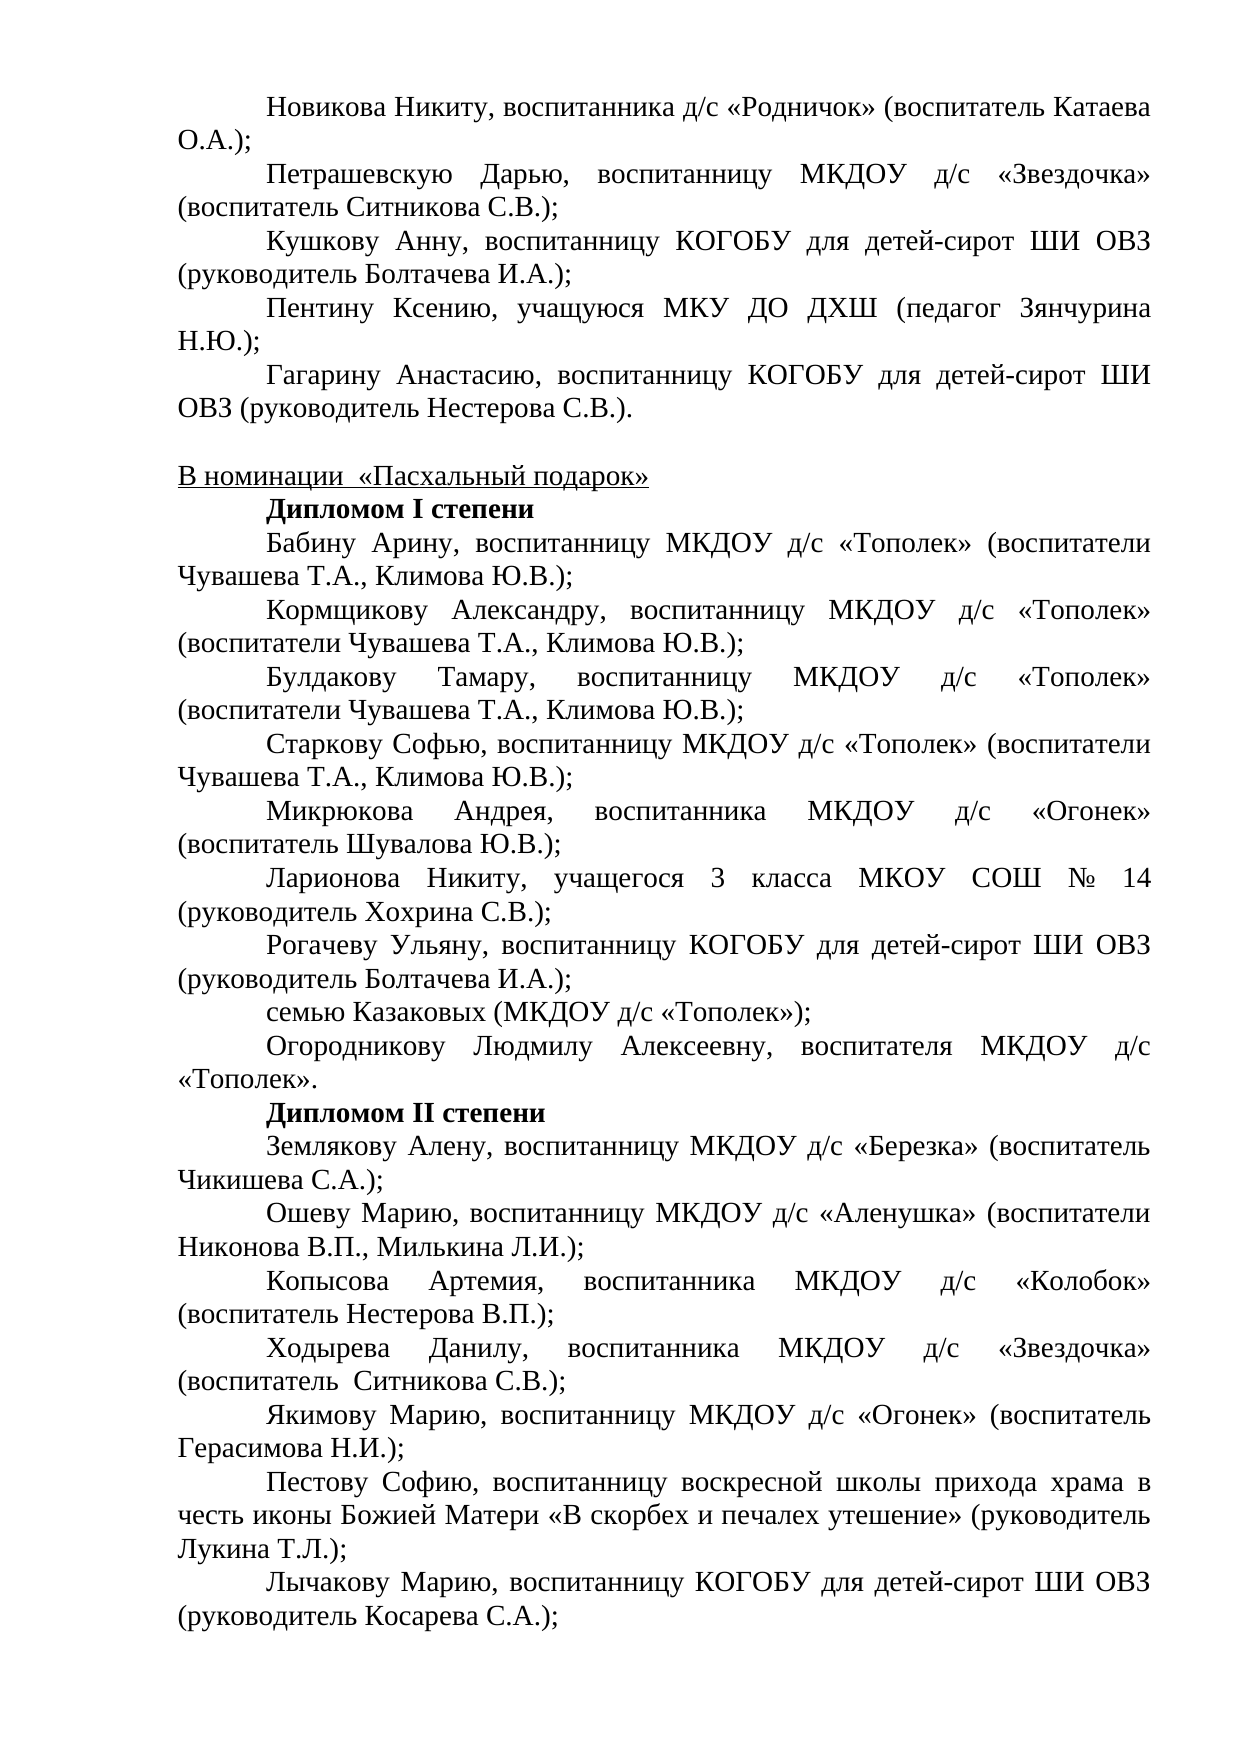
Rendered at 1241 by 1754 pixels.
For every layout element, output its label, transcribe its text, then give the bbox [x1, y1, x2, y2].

text Огородникову Людмилу Алексеевну, воспитателя МКДОУ д/с «Тополек». [177, 1028, 1152, 1095]
text семью Казаковых (МКДОУ д/с «Тополек»); [177, 994, 1152, 1028]
text Лычакову Марию, воспитанницу КОГОБУ для детей-сирот ШИ ОВЗ (руководитель Косарева С.А.); [177, 1564, 1152, 1632]
text Кормщикову Александру, воспитанницу МКДОУ д/с «Тополек» (воспитатели Чувашева Т.А., Климова Ю.В.); [177, 592, 1152, 659]
text Дипломом II степени [177, 1095, 1152, 1128]
text Пестову Софию, воспитанницу воскресной школы прихода храма в честь иконы Божией Матери «В скорбех и печалех утешение» (руководитель Лукина Т.Л.); [177, 1464, 1152, 1564]
text Микрюкова Андрея, воспитанника МКДОУ д/с «Огонек» (воспитатель Шувалова Ю.В.); [177, 793, 1152, 860]
text Бабину Арину, воспитанницу МКДОУ д/с «Тополек» (воспитатели Чувашева Т.А., Климова Ю.В.); [177, 525, 1152, 592]
text В номинации «Пасхальный подарок» [177, 458, 1152, 491]
text Ларионова Никиту, учащегося 3 класса МКОУ СОШ № 14 (руководитель Хохрина С.В.); [177, 860, 1152, 927]
text Новикова Никиту, воспитанника д/с «Родничок» (воспитатель Катаева О.А.); [177, 89, 1152, 156]
text Пентину Ксению, учащуюся МКУ ДО ДХШ (педагог Зянчурина Н.Ю.); [177, 290, 1152, 357]
text Гагарину Анастасию, воспитанницу КОГОБУ для детей-сирот ШИ ОВЗ (руководитель Нестерова С.В.). [177, 357, 1152, 424]
text Петрашевскую Дарью, воспитанницу МКДОУ д/с «Звездочка» (воспитатель Ситникова С.В.); [177, 156, 1152, 223]
text Ходырева Данилу, воспитанника МКДОУ д/с «Звездочка» (воспитатель Ситникова С.В.); [177, 1330, 1152, 1397]
text Булдакову Тамару, воспитанницу МКДОУ д/с «Тополек» (воспитатели Чувашева Т.А., Климова Ю.В.); [177, 659, 1152, 726]
text Землякову Алену, воспитанницу МКДОУ д/с «Березка» (воспитатель Чикишева С.А.); [177, 1128, 1152, 1196]
text Дипломом I степени [177, 491, 1152, 525]
text Ошеву Марию, воспитанницу МКДОУ д/с «Аленушка» (воспитатели Никонова В.П., Милькина Л.И.); [177, 1196, 1152, 1263]
text Копысова Артемия, воспитанника МКДОУ д/с «Колобок» (воспитатель Нестерова В.П.); [177, 1263, 1152, 1330]
text Якимову Марию, воспитанницу МКДОУ д/с «Огонек» (воспитатель Герасимова Н.И.); [177, 1397, 1152, 1464]
text Старкову Софью, воспитанницу МКДОУ д/с «Тополек» (воспитатели Чувашева Т.А., Климова Ю.В.); [177, 726, 1152, 793]
text Кушкову Анну, воспитанницу КОГОБУ для детей-сирот ШИ ОВЗ (руководитель Болтачева И.А.); [177, 223, 1152, 290]
text Рогачеву Ульяну, воспитанницу КОГОБУ для детей-сирот ШИ ОВЗ (руководитель Болтачева И.А.); [177, 927, 1152, 994]
